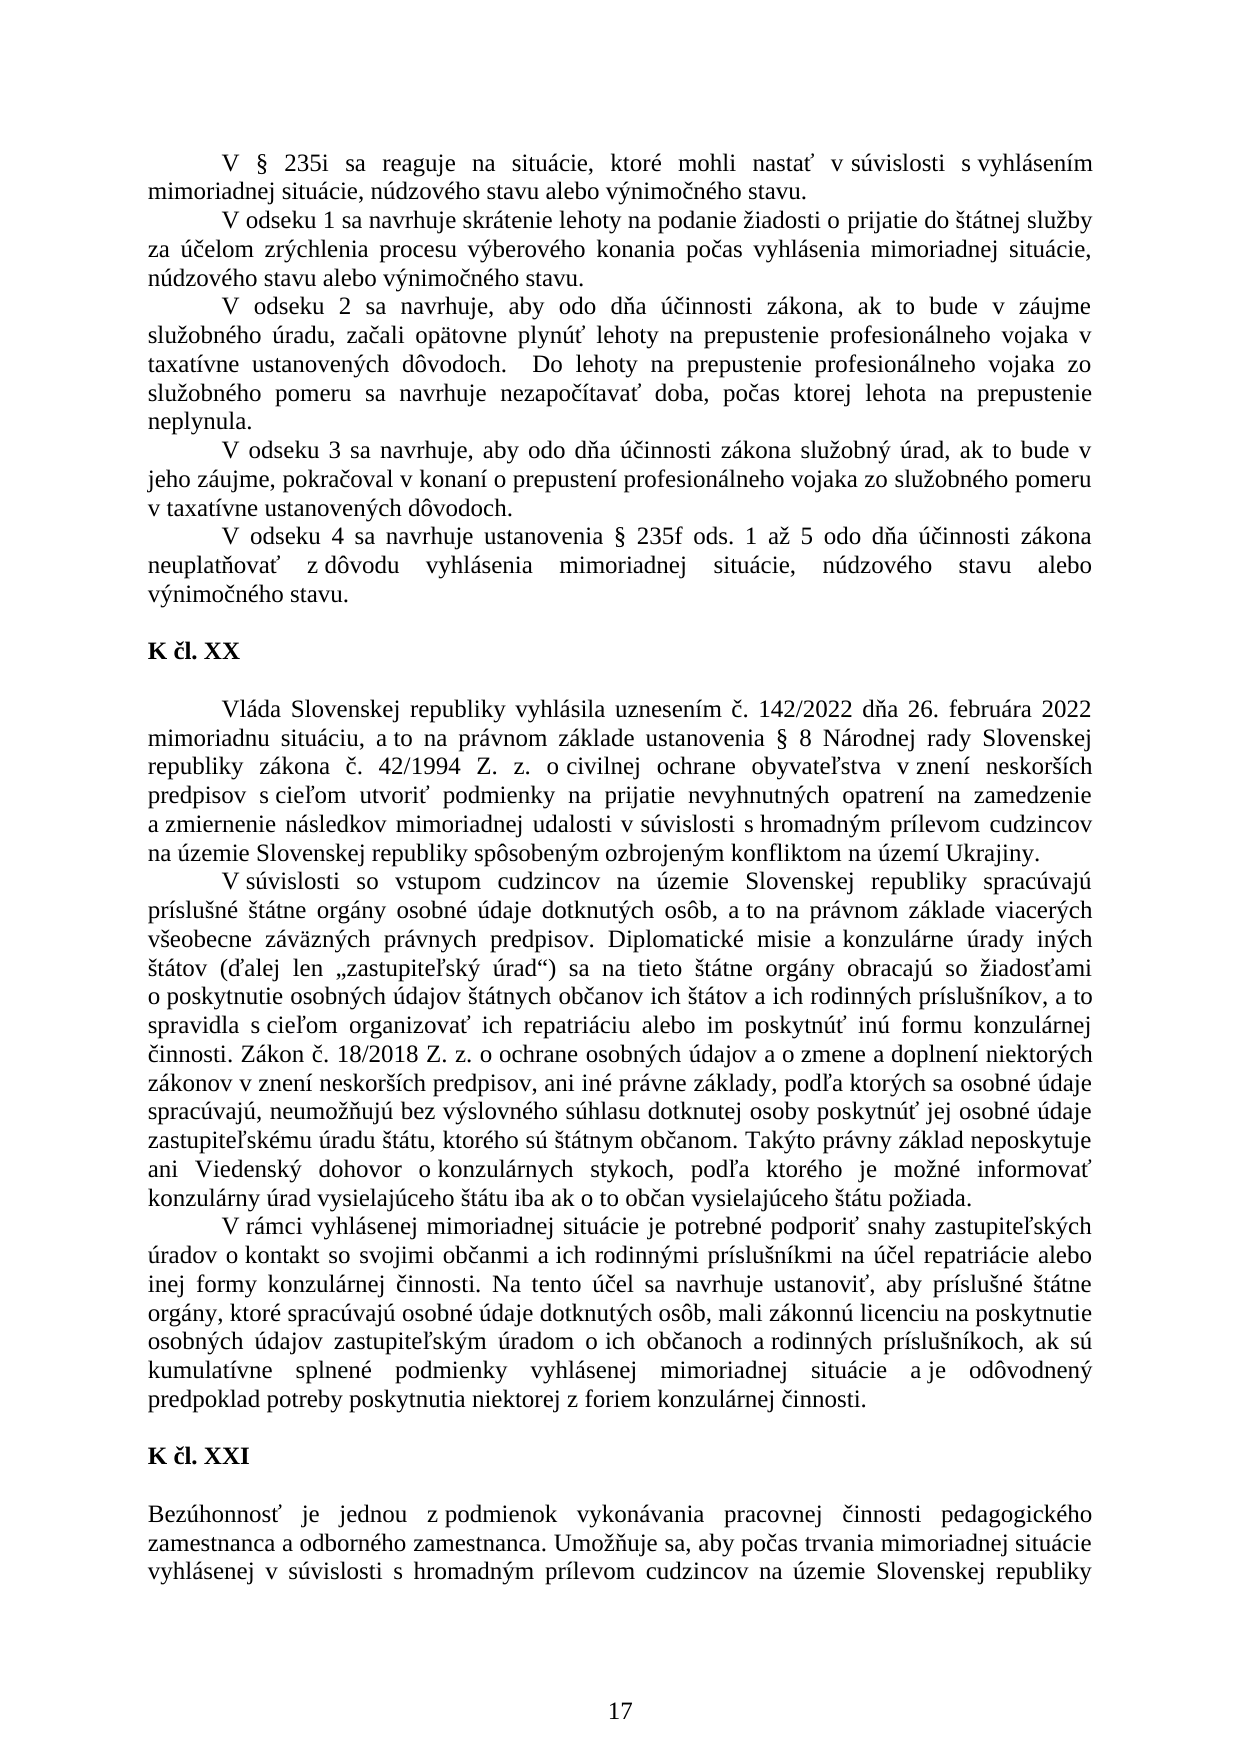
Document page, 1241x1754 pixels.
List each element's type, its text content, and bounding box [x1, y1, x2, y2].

text K čl. XX [148, 636, 1093, 665]
text K čl. XXI [148, 1441, 1093, 1470]
text V rámci vyhlásenej mimoriadnej situácie je potrebné podporiť snahy zastupiteľských úradov o kontakt so svojimi občanmi a ich rodinnými príslušníkmi na účel repatriácie alebo inej formy konzulárnej činnosti. Na tento účel sa navrhuje ustanoviť, aby príslušné štátne orgány, ktoré spracúvajú osobné údaje dotknutých osôb, mali zákonnú licenciu na poskytnutie osobných údajov zastupiteľským úradom o ich občanoch a rodinných príslušníkoch, ak sú kumulatívne splnené podmienky vyhlásenej mimoriadnej situácie a je odôvodnený predpoklad potreby poskytnutia niektorej z foriem konzulárnej činnosti. [148, 1211, 1093, 1413]
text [148, 1499, 1093, 1585]
text Vláda Slovenskej republiky vyhlásila uznesením č. 142/2022 dňa 26. februára 2022 mimoriadnu situáciu, a to na právnom základe ustanovenia § 8 Národnej rady Slovenskej republiky zákona č. 42/1994 Z. z. o civilnej ochrane obyvateľstva v znení neskorších predpisov s cieľom utvoriť podmienky na prijatie nevyhnutných opatrení na zamedzenie a zmiernenie následkov mimoriadnej udalosti v súvislosti s hromadným prílevom cudzincov na územie Slovenskej republiky spôsobeným ozbrojeným konfliktom na území Ukrajiny. [148, 694, 1093, 866]
text V odseku 4 sa navrhuje ustanovenia § 235f ods. 1 až 5 odo dňa účinnosti zákona neuplatňovať z dôvodu vyhlásenia mimoriadnej situácie, núdzového stavu alebo výnimočného stavu. [148, 521, 1093, 608]
text V odseku 1 sa navrhuje skrátenie lehoty na podanie žiadosti o prijatie do štátnej služby za účelom zrýchlenia procesu výberového konania počas vyhlásenia mimoriadnej situácie, núdzového stavu alebo výnimočného stavu. [148, 205, 1093, 291]
text V odseku 2 sa navrhuje, aby odo dňa účinnosti zákona, ak to bude v záujme služobného úradu, začali opätovne plynúť lehoty na prepustenie profesionálneho vojaka v taxatívne ustanovených dôvodoch. Do lehoty na prepustenie profesionálneho vojaka zo služobného pomeru sa navrhuje nezapočítavať doba, počas ktorej lehota na prepustenie neplynula. [148, 291, 1093, 435]
text V súvislosti so vstupom cudzincov na územie Slovenskej republiky spracúvajú príslušné štátne orgány osobné údaje dotknutých osôb, a to na právnom základe viacerých všeobecne záväzných právnych predpisov. Diplomatické misie a konzulárne úrady iných štátov (ďalej len „zastupiteľský úrad“) sa na tieto štátne orgány obracajú so žiadosťami o poskytnutie osobných údajov štátnych občanov ich štátov a ich rodinných príslušníkov, a to spravidla s cieľom organizovať ich repatriáciu alebo im poskytnúť inú formu konzulárnej činnosti. Zákon č. 18/2018 Z. z. o ochrane osobných údajov a o zmene a doplnení niektorých zákonov v znení neskorších predpisov, ani iné právne základy, podľa ktorých sa osobné údaje spracúvajú, neumožňujú bez výslovného súhlasu dotknutej osoby poskytnúť jej osobné údaje zastupiteľskému úradu štátu, ktorého sú štátnym občanom. Takýto právny základ neposkytuje ani Viedenský dohovor o konzulárnych stykoch, podľa ktorého je možné informovať konzulárny úrad vysielajúceho štátu iba ak o to občan vysielajúceho štátu požiada. [148, 866, 1093, 1211]
text V odseku 3 sa navrhuje, aby odo dňa účinnosti zákona služobný úrad, ak to bude v jeho záujme, pokračoval v konaní o prepustení profesionálneho vojaka zo služobného pomeru v taxatívne ustanovených dôvodoch. [148, 435, 1093, 521]
text V § 235i sa reaguje na situácie, ktoré mohli nastať v súvislosti s vyhlásením mimoriadnej situácie, núdzového stavu alebo výnimočného stavu. [148, 148, 1093, 205]
